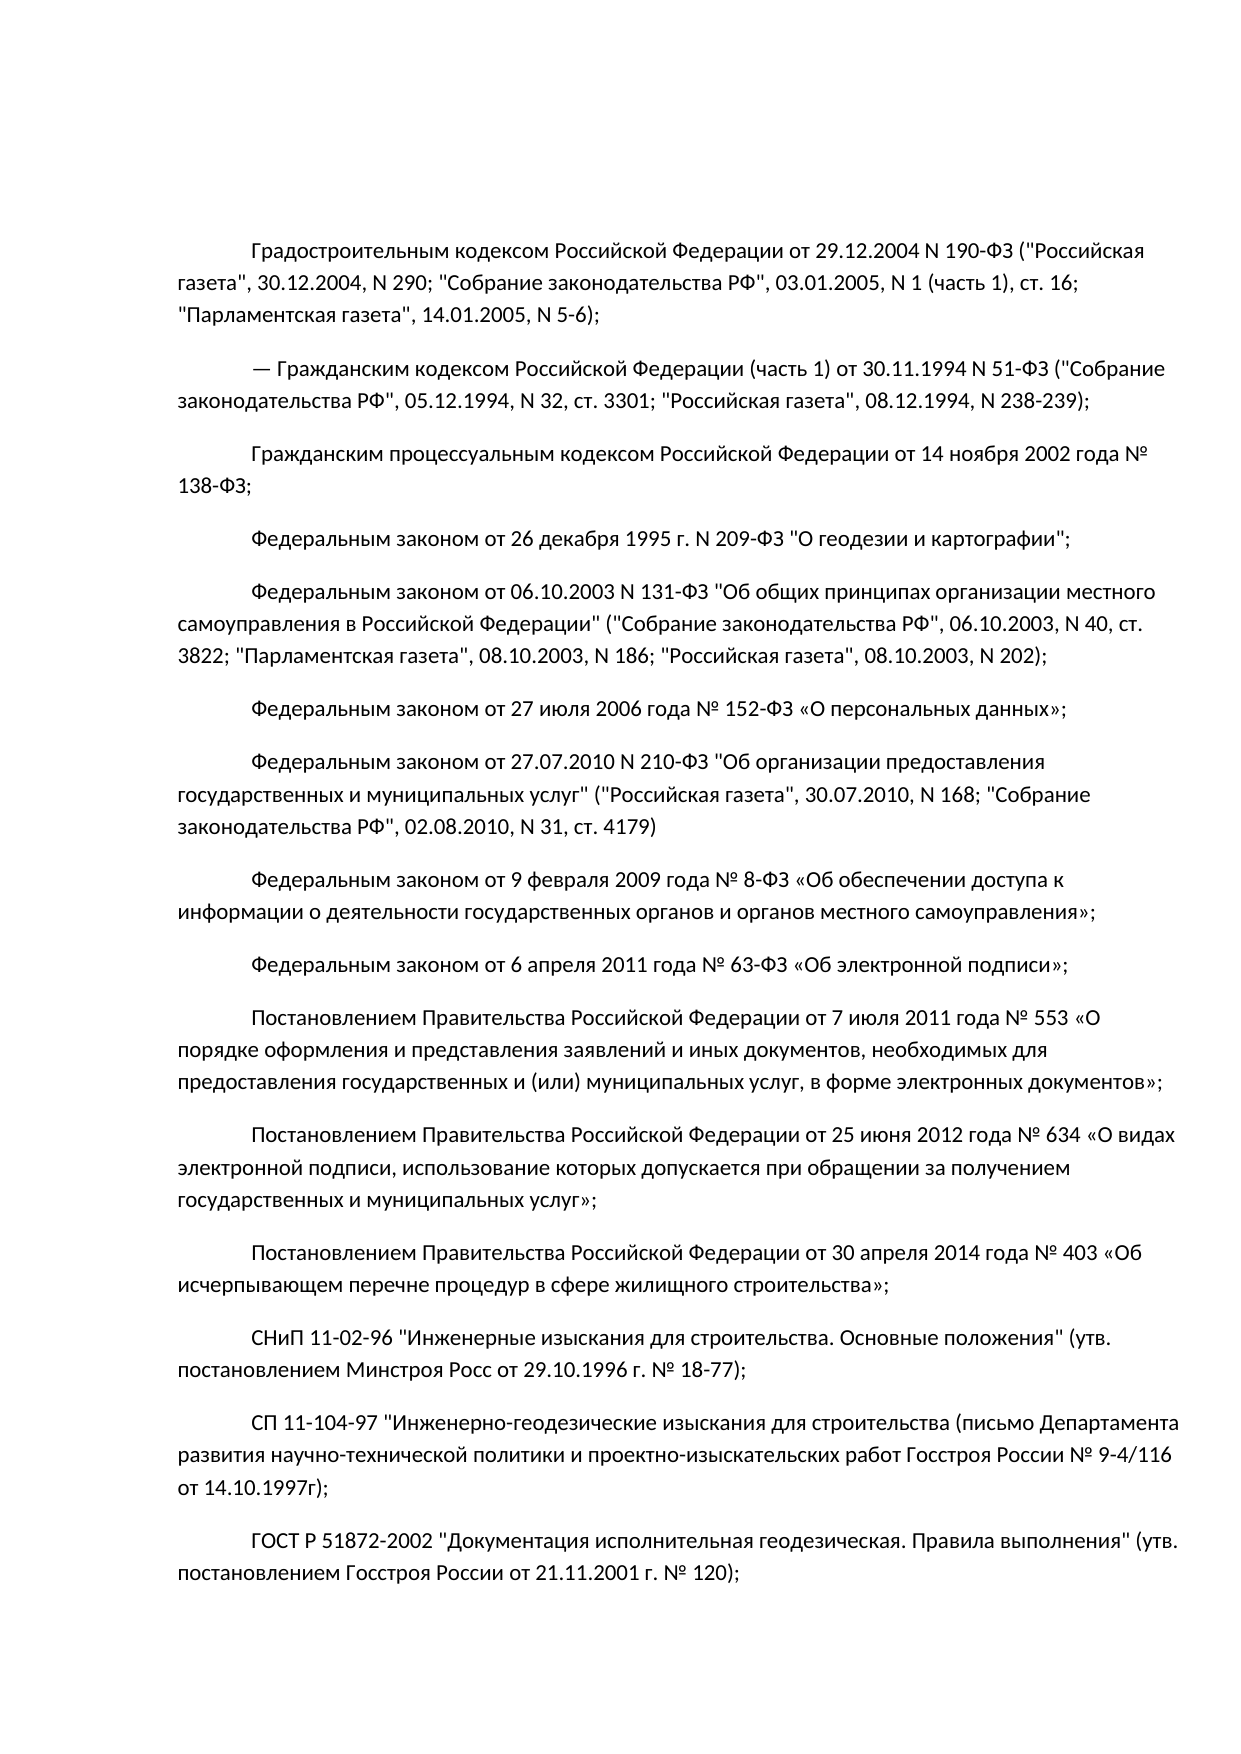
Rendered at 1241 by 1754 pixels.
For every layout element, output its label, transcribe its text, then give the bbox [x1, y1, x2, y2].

text СП 11-104-97 "Инженерно-геодезические изыскания для строительства (письмо Департамента развития научно-технической политики и проектно-изыскательских работ Госстроя России № 9-4/116 от 14.10.1997г); [177, 1408, 1181, 1501]
text Федеральным законом от 6 апреля 2011 года № 63-ФЗ «Об электронной подписи»; [177, 950, 1181, 978]
text Федеральным законом от 9 февраля 2009 года № 8-ФЗ «Об обеспечении доступа к информации о деятельности государственных органов и органов местного самоуправления»; [177, 865, 1181, 925]
text Постановлением Правительства Российской Федерации от 7 июля 2011 года № 553 «О порядке оформления и представления заявлений и иных документов, необходимых для предоставления государственных и (или) муниципальных услуг, в форме электронных документов»; [177, 1003, 1181, 1096]
text — Гражданским кодексом Российской Федерации (часть 1) от 30.11.1994 N 51-ФЗ ("Собрание законодательства РФ", 05.12.1994, N 32, ст. 3301; "Российская газета", 08.12.1994, N 238-239); [177, 354, 1181, 414]
text Гражданским процессуальным кодексом Российской Федерации от 14 ноября 2002 года № 138-ФЗ; [177, 439, 1181, 499]
text Федеральным законом от 06.10.2003 N 131-ФЗ "Об общих принципах организации местного самоуправления в Российской Федерации" ("Собрание законодательства РФ", 06.10.2003, N 40, ст. 3822; "Парламентская газета", 08.10.2003, N 186; "Российская газета", 08.10.2003, N 202); [177, 577, 1181, 669]
list Федеральным законом от 27.07.2010 N 210-ФЗ "Об организации предоставления государственных и муниципальных услуг" ("Российская газета", 30.07.2010, N 168; "Собрание законодательства РФ", 02.08.2010, N 31, ст. 4179) [177, 747, 1181, 840]
text Федеральным законом от 26 декабря 1995 г. N 209-ФЗ "О геодезии и картографии"; [177, 524, 1181, 552]
text Градостроительным кодексом Российской Федерации от 29.12.2004 N 190-ФЗ ("Российская газета", 30.12.2004, N 290; "Собрание законодательства РФ", 03.01.2005, N 1 (часть 1), ст. 16; "Парламентская газета", 14.01.2005, N 5-6); [177, 236, 1181, 329]
text Федеральным законом от 27 июля 2006 года № 152-ФЗ «О персональных данных»; [177, 694, 1181, 722]
text ГОСТ Р 51872-2002 "Документация исполнительная геодезическая. Правила выполнения" (утв. постановлением Госстроя России от 21.11.2001 г. № 120); [177, 1526, 1181, 1586]
text Постановлением Правительства Российской Федерации от 30 апреля 2014 года № 403 «Об исчерпывающем перечне процедур в сфере жилищного строительства»; [177, 1238, 1181, 1298]
text Постановлением Правительства Российской Федерации от 25 июня 2012 года № 634 «О видах электронной подписи, использование которых допускается при обращении за получением государственных и муниципальных услуг»; [177, 1121, 1181, 1213]
text СНиП 11-02-96 "Инженерные изыскания для строительства. Основные положения" (утв. постановлением Минстроя Росс от 29.10.1996 г. № 18-77); [177, 1323, 1181, 1383]
